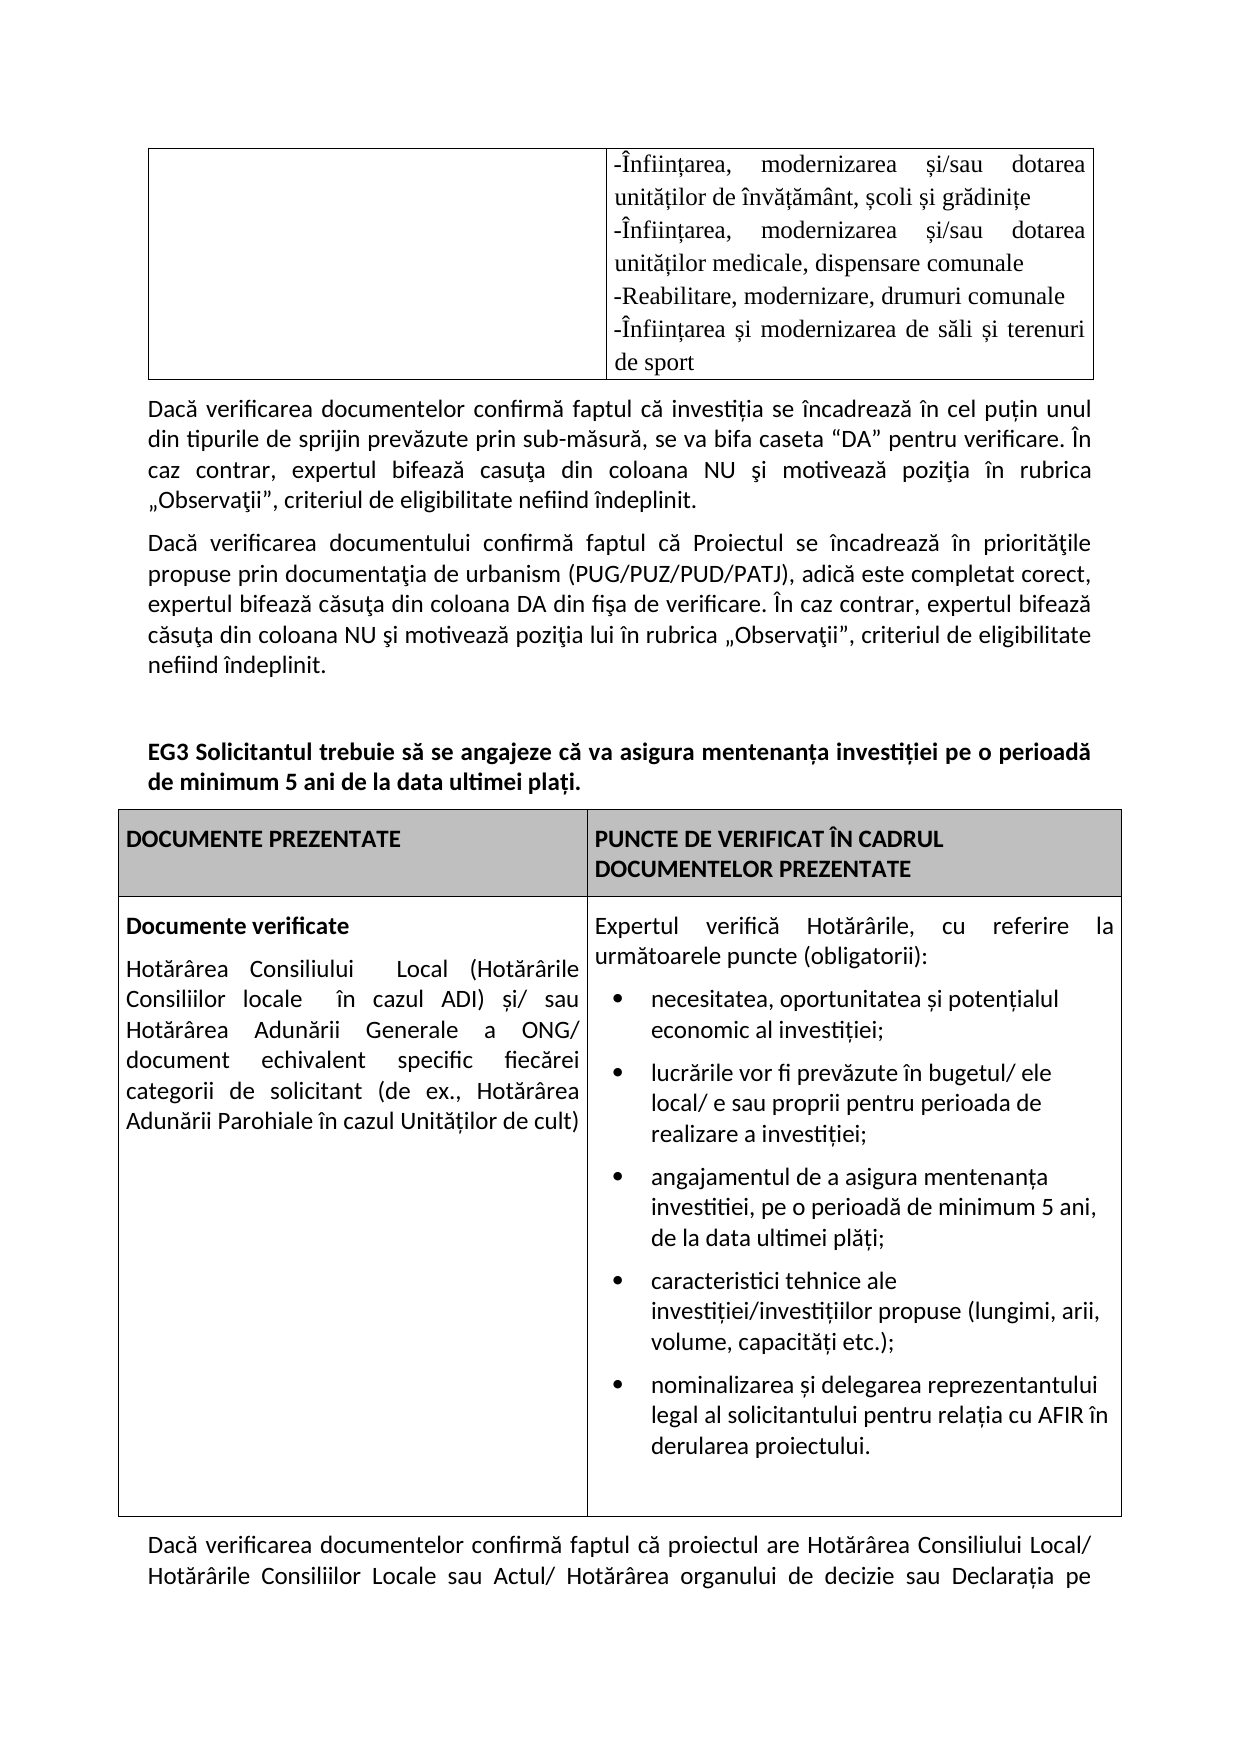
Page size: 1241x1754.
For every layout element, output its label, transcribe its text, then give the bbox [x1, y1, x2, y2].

table_cell Documente verificate Hotărârea Consiliului Local (Hotărârile Consiliilor locale în cazul ADI) și/ sau Hotărârea Adunării Generale a ONG/ document echivalent specific fiecărei categorii de solicitant (de ex., Hotărârea Adunării Parohiale în cazul Unităților de cult) [119, 897, 587, 1516]
table_header PUNCTE DE VERIFICAT ÎN CADRUL DOCUMENTELOR PREZENTATE [588, 810, 1121, 896]
text Dacă verificarea documentului confirmă faptul că Proiectul se încadrează în priorităţile propuse prin documentaţia de urbanism (PUG/PUZ/PUD/PATJ), adică este completat corect, expertul bifează căsuţa din coloana DA din fişa de verificare. În caz contrar, expertul bifează căsuţa din coloana NU şi motivează poziţia lui în rubrica „Observaţii”, criteriul de eligibilitate nefiind îndeplinit. [148, 527, 1093, 680]
table_header DOCUMENTE PREZENTATE [119, 810, 587, 896]
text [148, 1530, 1093, 1591]
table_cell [607, 149, 1093, 379]
text Dacă verificarea documentelor confirmă faptul că investiția se încadrează în cel puțin unul din tipurile de sprijin prevăzute prin sub-măsură, se va bifa caseta “DA” pentru verificare. În caz contrar, expertul bifează casuţa din coloana NU şi motivează poziţia în rubrica „Observaţii”, criteriul de eligibilitate nefiind îndeplinit. [148, 393, 1093, 515]
text EG3 Solicitantul trebuie să se angajeze că va asigura mentenanța investiției pe o perioadă de minimum 5 ani de la data ultimei plaţi. [148, 736, 1093, 797]
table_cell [149, 149, 606, 379]
